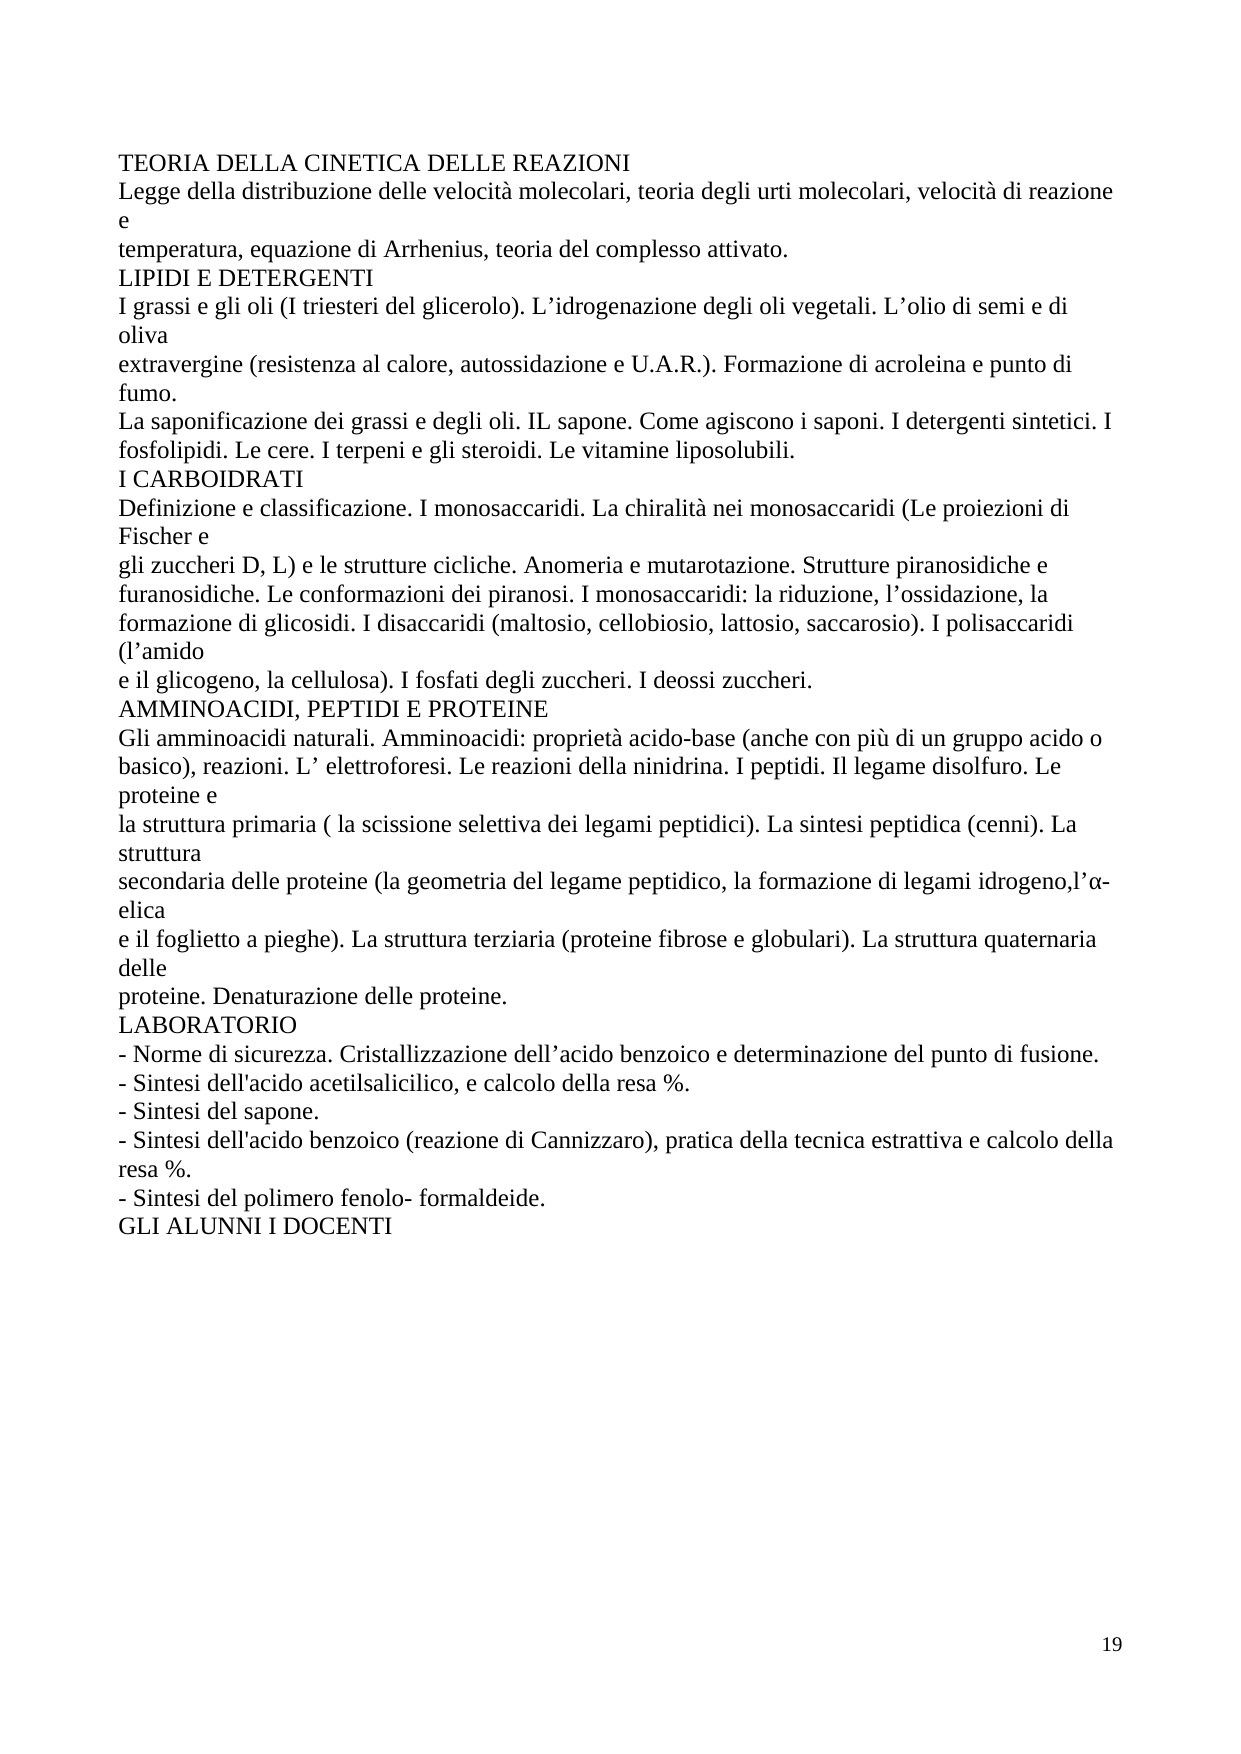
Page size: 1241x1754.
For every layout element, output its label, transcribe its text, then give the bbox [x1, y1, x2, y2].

text LABORATORIO [118, 1010, 1122, 1039]
text - Sintesi del polimero fenolo- formaldeide. [118, 1183, 1122, 1211]
text formazione di glicosidi. I disaccaridi (maltosio, cellobiosio, lattosio, saccarosio). I polisaccaridi (l’amido [118, 608, 1122, 665]
text AMMINOACIDI, PEPTIDI E PROTEINE [118, 694, 1122, 723]
text e il foglietto a pieghe). La struttura terziaria (proteine fibrose e globulari). La struttura quaternaria delle [118, 924, 1122, 981]
text furanosidiche. Le conformazioni dei piranosi. I monosaccaridi: la riduzione, l’ossidazione, la [118, 579, 1122, 608]
text gli zuccheri D, L) e le strutture cicliche. Anomeria e mutarotazione. Strutture piranosidiche e [118, 550, 1122, 579]
text TEORIA DELLA CINETICA DELLE REAZIONI [118, 148, 1122, 176]
text extravergine (resistenza al calore, autossidazione e U.A.R.). Formazione di acroleina e punto di fumo. [118, 349, 1122, 406]
text LIPIDI E DETERGENTI [118, 263, 1122, 291]
text La saponificazione dei grassi e degli oli. IL sapone. Come agiscono i saponi. I detergenti sintetici. I [118, 406, 1122, 435]
text I grassi e gli oli (I triesteri del glicerolo). L’idrogenazione degli oli vegetali. L’olio di semi e di oliva [118, 291, 1122, 349]
text I CARBOIDRATI [118, 464, 1122, 493]
text Gli amminoacidi naturali. Amminoacidi: proprietà acido-base (anche con più di un gruppo acido o [118, 723, 1122, 751]
text - Sintesi del sapone. [118, 1096, 1122, 1125]
text la struttura primaria ( la scissione selettiva dei legami peptidici). La sintesi peptidica (cenni). La struttura [118, 809, 1122, 866]
text basico), reazioni. L’ elettroforesi. Le reazioni della ninidrina. I peptidi. Il legame disolfuro. Le proteine e [118, 751, 1122, 809]
text secondaria delle proteine (la geometria del legame peptidico, la formazione di legami idrogeno,l’α- elica [118, 866, 1122, 924]
text proteine. Denaturazione delle proteine. [118, 981, 1122, 1010]
text GLI ALUNNI I DOCENTI [118, 1211, 1122, 1240]
text Definizione e classificazione. I monosaccaridi. La chiralità nei monosaccaridi (Le proiezioni di Fischer e [118, 493, 1122, 550]
text - Sintesi dell'acido benzoico (reazione di Cannizzaro), pratica della tecnica estrattiva e calcolo della [118, 1125, 1122, 1154]
text temperatura, equazione di Arrhenius, teoria del complesso attivato. [118, 234, 1122, 263]
text - Sintesi dell'acido acetilsalicilico, e calcolo della resa %. [118, 1068, 1122, 1096]
text Legge della distribuzione delle velocità molecolari, teoria degli urti molecolari, velocità di reazione e [118, 176, 1122, 234]
text fosfolipidi. Le cere. I terpeni e gli steroidi. Le vitamine liposolubili. [118, 435, 1122, 464]
text - Norme di sicurezza. Cristallizzazione dell’acido benzoico e determinazione del punto di fusione. [118, 1039, 1122, 1068]
text resa %. [118, 1154, 1122, 1183]
text e il glicogeno, la cellulosa). I fosfati degli zuccheri. I deossi zuccheri. [118, 665, 1122, 694]
